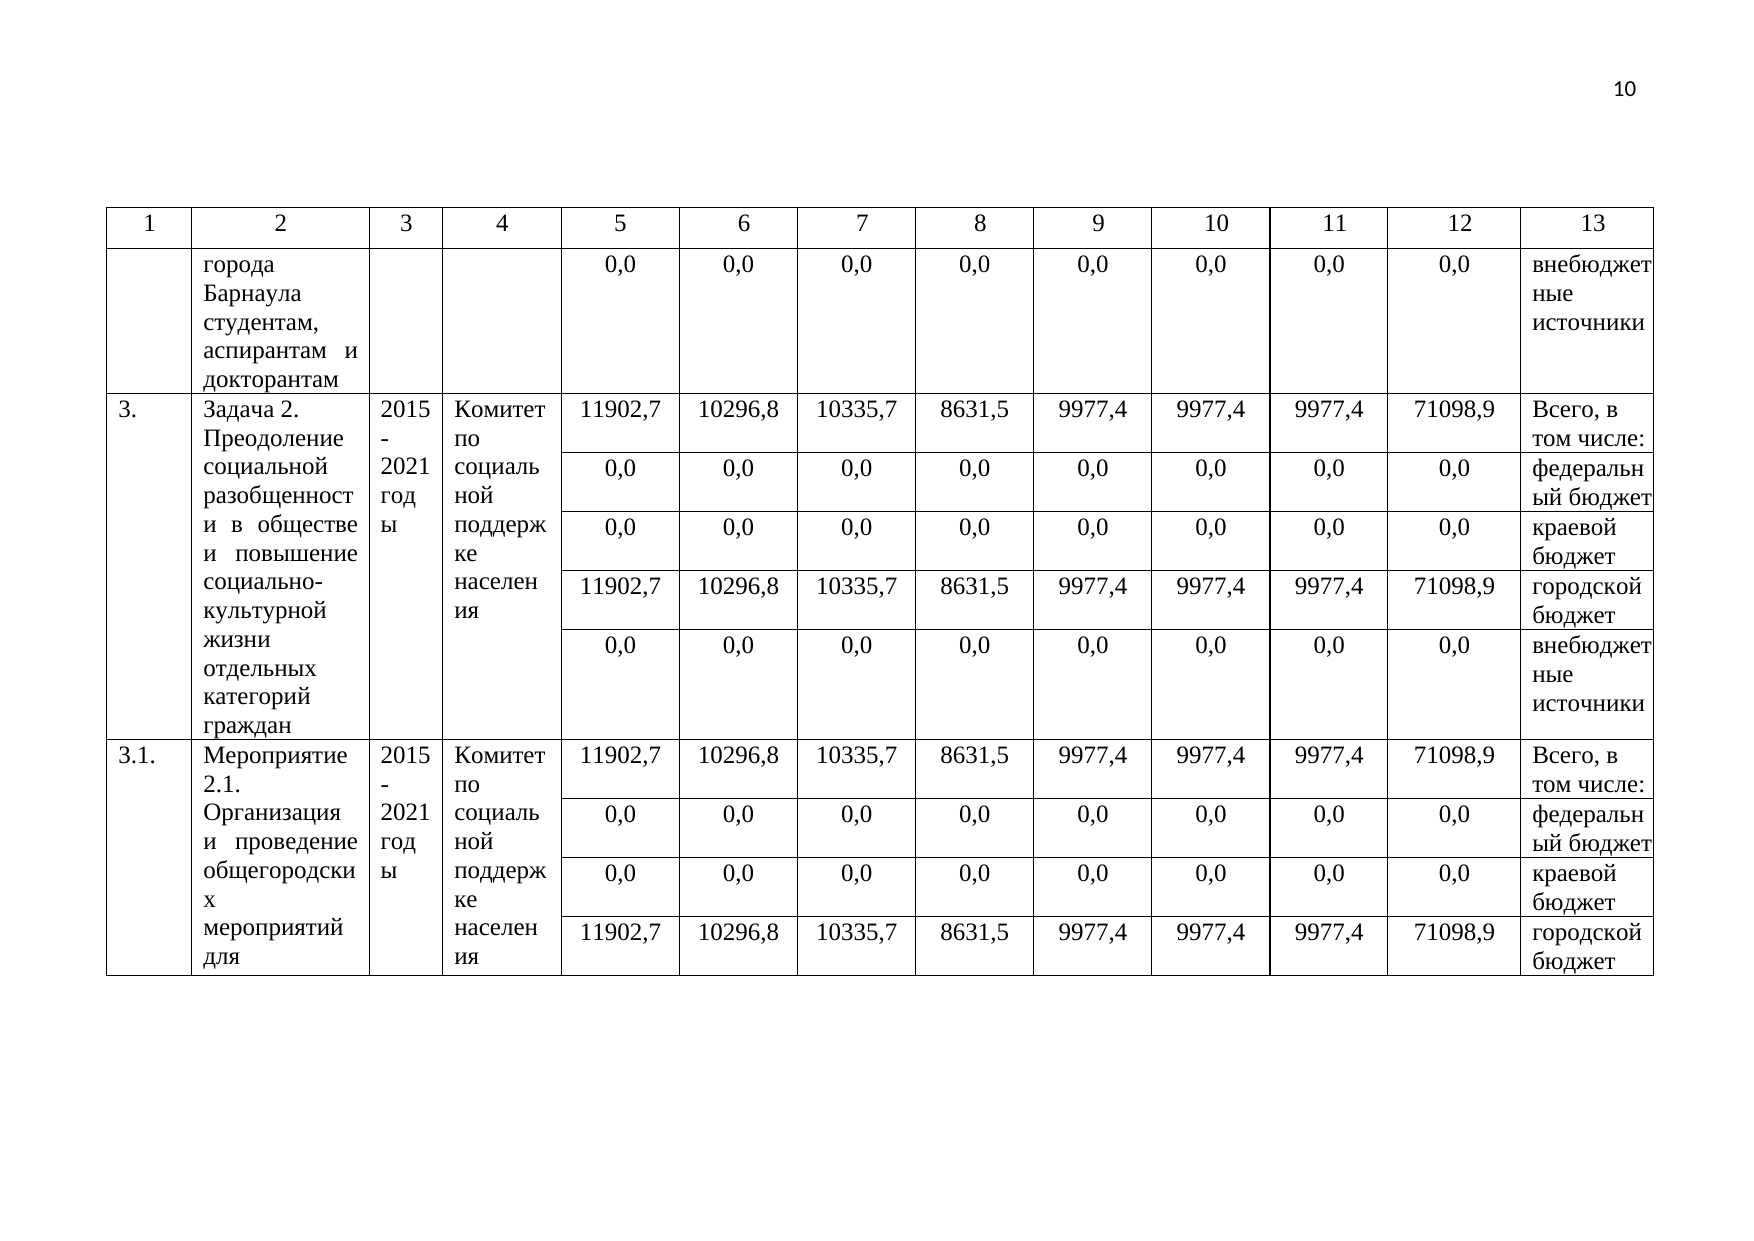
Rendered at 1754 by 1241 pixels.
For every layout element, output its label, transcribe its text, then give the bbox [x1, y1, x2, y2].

table_cell 10296,8 [680, 394, 797, 452]
table_cell 2015-2021 годы [370, 740, 442, 975]
table_cell 3.1. [107, 740, 191, 975]
table_header 9 [1034, 208, 1151, 248]
table_cell 0,0 [1388, 453, 1520, 511]
table_cell 10296,8 [680, 917, 797, 975]
table_cell 10335,7 [798, 394, 915, 452]
table_header 13 [1521, 208, 1653, 248]
table_cell 0,0 [1034, 249, 1151, 393]
table_cell 11902,7 [562, 917, 679, 975]
table_cell Комитет по социальной поддержке населения [443, 740, 561, 975]
table_cell 0,0 [798, 630, 915, 739]
table_cell 9977,4 [1034, 917, 1151, 975]
table_cell Комитет по социальной поддержке населения [443, 394, 561, 739]
table_header 10 [1152, 208, 1269, 248]
table_header 8 [916, 208, 1033, 248]
table_cell 0,0 [1152, 453, 1269, 511]
table_cell 2015-2021 годы [370, 394, 442, 739]
table_cell 9977,4 [1152, 740, 1269, 798]
table_header 7 [798, 208, 915, 248]
table_cell 0,0 [1388, 249, 1520, 393]
table_cell 0,0 [798, 512, 915, 570]
table_cell 0,0 [1271, 512, 1387, 570]
table_cell краевой бюджет [1521, 512, 1653, 570]
table_cell Задача 2. Преодоление социальной разобщенности в обществе и повышение социально-культурной жизни отдельных категорий граждан [192, 394, 369, 739]
table_cell 9977,4 [1034, 740, 1151, 798]
table_header 12 [1388, 208, 1520, 248]
table_cell 0,0 [562, 799, 679, 857]
table_cell 9977,4 [1034, 394, 1151, 452]
table_header 6 [680, 208, 797, 248]
table_cell 0,0 [562, 858, 679, 916]
table_cell 0,0 [1271, 249, 1387, 393]
table_cell 0,0 [1152, 799, 1269, 857]
table_cell 9977,4 [1271, 571, 1387, 629]
table_cell 71098,9 [1388, 740, 1520, 798]
table_cell 0,0 [1152, 858, 1269, 916]
table_cell 0,0 [1271, 630, 1387, 739]
table_cell Мероприятие 2.1. Организация и проведение общегородских мероприятий для пенсионеров, ветеранов, граждан с ограниченными возможностями здоровья, малообеспеченных и многодетных семей и других категорий населения, нуждающихся в социальной поддержке [192, 740, 369, 975]
table_header 3 [370, 208, 442, 248]
table_cell 0,0 [680, 453, 797, 511]
table_cell 0,0 [1034, 453, 1151, 511]
table_cell федеральный бюджет [1521, 799, 1653, 857]
table_cell 0,0 [562, 630, 679, 739]
table_cell 0,0 [1034, 858, 1151, 916]
table_cell 0,0 [680, 630, 797, 739]
table_cell 0,0 [916, 453, 1033, 511]
table_cell Всего, в том числе: [1521, 394, 1653, 452]
table_cell 8631,5 [916, 394, 1033, 452]
table_header 2 [192, 208, 369, 248]
table_cell 0,0 [798, 858, 915, 916]
table_cell 0,0 [562, 512, 679, 570]
table_cell 10296,8 [680, 571, 797, 629]
table_cell 0,0 [680, 249, 797, 393]
table_cell 11902,7 [562, 571, 679, 629]
table_cell городской бюджет [1521, 571, 1653, 629]
table_cell 0,0 [1152, 630, 1269, 739]
table_cell 71098,9 [1388, 917, 1520, 975]
table_cell 0,0 [798, 799, 915, 857]
table_cell 0,0 [1034, 630, 1151, 739]
table_header 4 [443, 208, 561, 248]
table_header 11 [1271, 208, 1387, 248]
table_cell 0,0 [680, 858, 797, 916]
table_cell 9977,4 [1034, 571, 1151, 629]
table_cell 0,0 [1271, 453, 1387, 511]
table_cell 0,0 [916, 799, 1033, 857]
table_cell внебюджетные источники [1521, 249, 1653, 393]
table_cell 0,0 [1034, 512, 1151, 570]
table_cell 3. [107, 394, 191, 739]
table_cell внебюджетные источники [1521, 630, 1653, 739]
table_cell 0,0 [1388, 858, 1520, 916]
table_cell 0,0 [916, 630, 1033, 739]
table_cell 0,0 [680, 512, 797, 570]
table_cell 0,0 [1271, 799, 1387, 857]
table_cell 9977,4 [1152, 917, 1269, 975]
table_cell 8631,5 [916, 740, 1033, 798]
table_cell 0,0 [562, 453, 679, 511]
table_cell краевой бюджет [1521, 858, 1653, 916]
table_cell городской бюджет [1521, 917, 1653, 975]
table_cell Всего, в том числе: [1521, 740, 1653, 798]
table_cell 9977,4 [1271, 917, 1387, 975]
table_cell 9977,4 [1152, 571, 1269, 629]
table_cell 8631,5 [916, 917, 1033, 975]
table_cell 9977,4 [1271, 394, 1387, 452]
table_cell 11902,7 [562, 394, 679, 452]
table_cell федеральный бюджет [1521, 453, 1653, 511]
table_cell 0,0 [1388, 630, 1520, 739]
table_cell 0,0 [916, 858, 1033, 916]
table_cell 0,0 [1152, 249, 1269, 393]
table_cell 0,0 [680, 799, 797, 857]
table_header 5 [562, 208, 679, 248]
table_cell 0,0 [916, 512, 1033, 570]
table_cell 71098,9 [1388, 394, 1520, 452]
table_cell 0,0 [1388, 799, 1520, 857]
table_cell 0,0 [1271, 858, 1387, 916]
table_cell 9977,4 [1152, 394, 1269, 452]
table_cell 11902,7 [562, 740, 679, 798]
table_cell 10335,7 [798, 571, 915, 629]
table_cell 0,0 [798, 249, 915, 393]
table_cell 10296,8 [680, 740, 797, 798]
table_cell 0,0 [916, 249, 1033, 393]
table_cell 0,0 [1152, 512, 1269, 570]
table_cell 9977,4 [1271, 740, 1387, 798]
table_cell 8631,5 [916, 571, 1033, 629]
table_cell 10335,7 [798, 740, 915, 798]
table_header 1 [107, 208, 191, 248]
table_cell 71098,9 [1388, 571, 1520, 629]
table_cell 10335,7 [798, 917, 915, 975]
table_cell 0,0 [1388, 512, 1520, 570]
table_cell 0,0 [1034, 799, 1151, 857]
table_cell 0,0 [562, 249, 679, 393]
table_cell 0,0 [798, 453, 915, 511]
